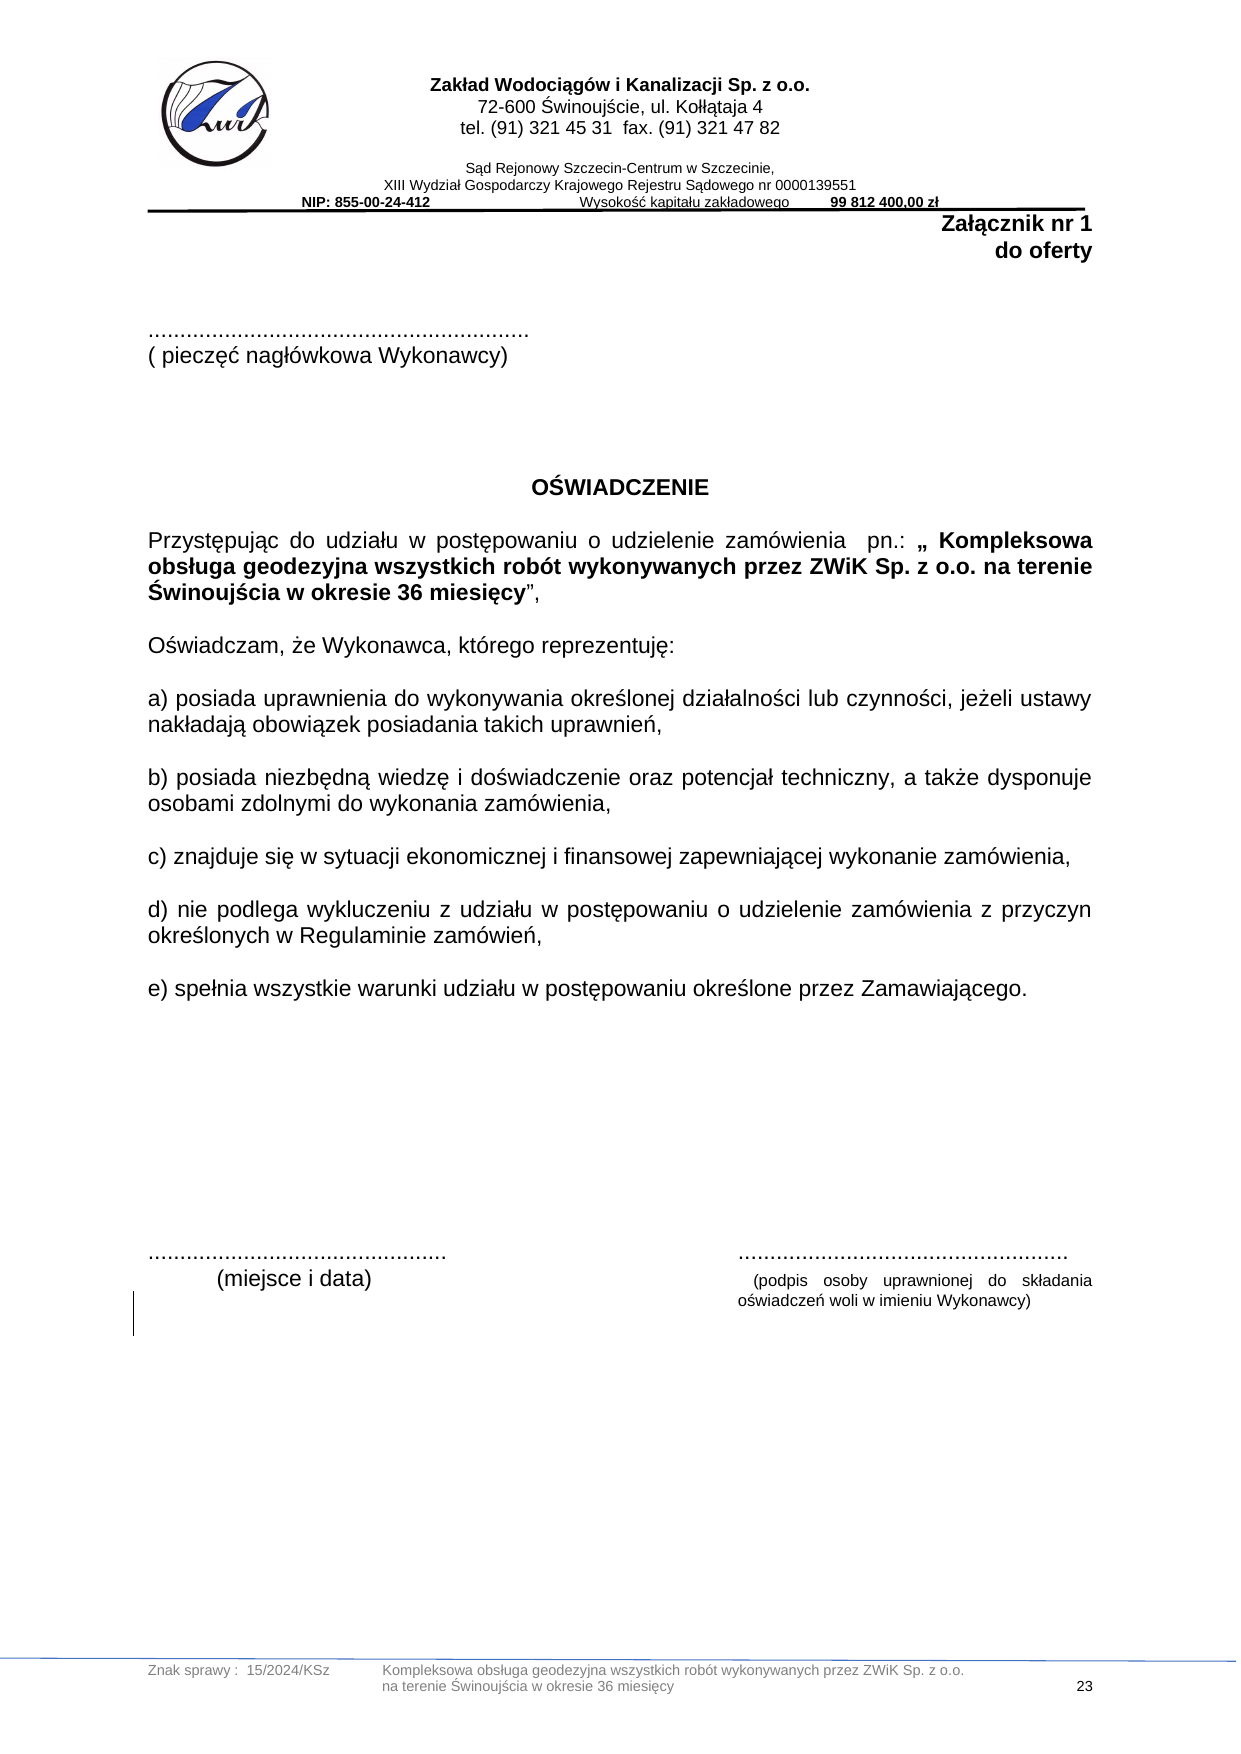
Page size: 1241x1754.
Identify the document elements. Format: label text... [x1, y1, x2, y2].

text e) spełnia wszystkie warunki udziału w postępowaniu określone przez Zamawiającego. [148, 975, 1092, 1001]
text do oferty [148, 237, 1092, 263]
text d) nie podlega wykluczeniu z udziału w postępowaniu o udzielenie zamówienia z przyczyn określonych w Regulaminie zamówień, [148, 896, 1092, 948]
text ............................................................ [148, 316, 1092, 342]
text Załącznik nr 1 [148, 210, 1092, 237]
text ............................................... .................................................... [148, 1238, 1092, 1264]
text a) posiada uprawnienia do wykonywania określonej działalności lub czynności, jeżeli ustawy nakładają obowiązek posiadania takich uprawnień, [148, 685, 1092, 737]
text b) posiada niezbędną wiedzę i doświadczenie oraz potencjał techniczny, a także dysponuje osobami zdolnymi do wykonania zamówienia, [148, 764, 1092, 817]
picture [158, 57, 272, 171]
text (miejsce i data) (podpis osoby uprawnionej do składania oświadczeń woli w imieniu Wykonawcy) [216, 1264, 1092, 1310]
text c) znajduje się w sytuacji ekonomicznej i finansowej zapewniającej wykonanie zamówienia, [148, 843, 1092, 869]
text ( pieczęć nagłówkowa Wykonawcy) [148, 342, 1092, 368]
text OŚWIADCZENIE [148, 474, 1092, 500]
text Oświadczam, że Wykonawca, którego reprezentuję: [148, 632, 1092, 658]
text Przystępując do udziału w postępowaniu o udzielenie zamówienia pn.: „ Kompleksowa obsługa geodezyjna wszystkich robót wykonywanych przez ZWiK Sp. z o.o. na terenie Świnoujścia w okresie 36 miesięcy”, [148, 527, 1092, 606]
